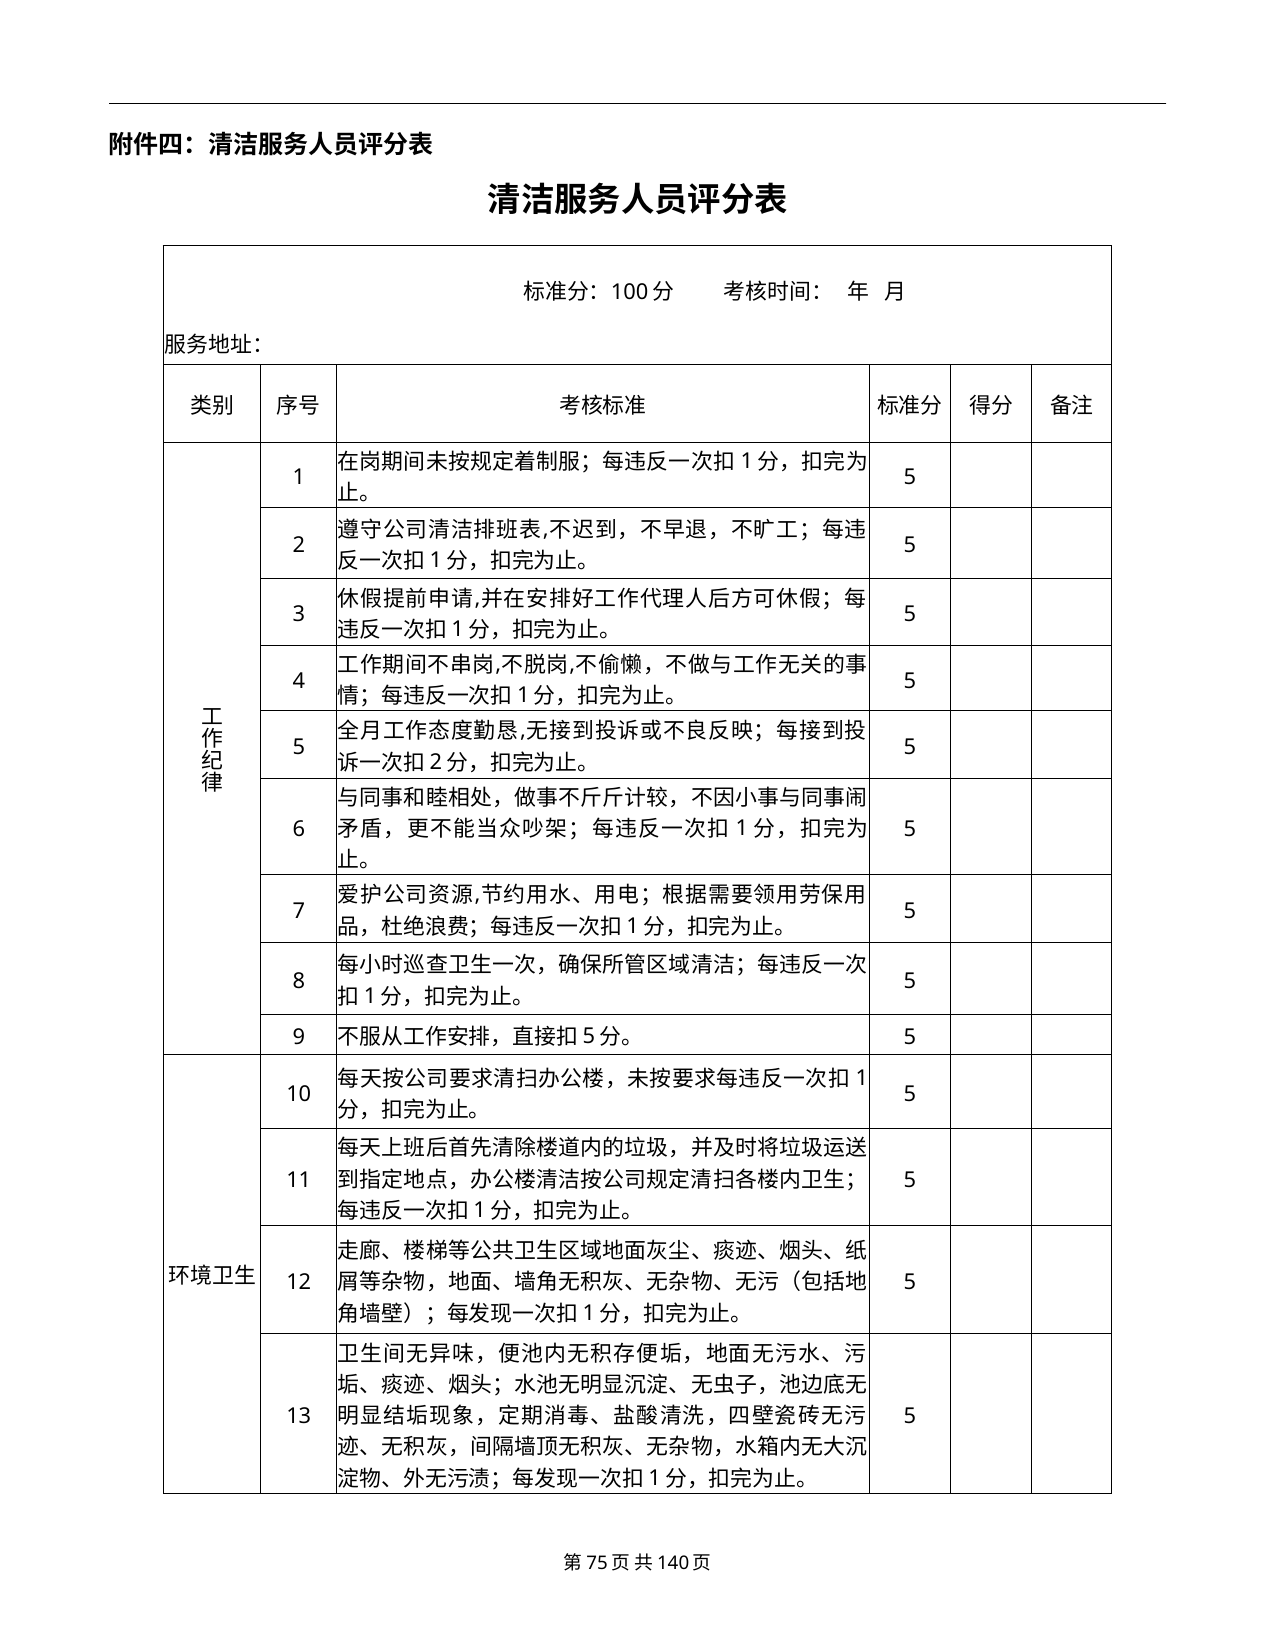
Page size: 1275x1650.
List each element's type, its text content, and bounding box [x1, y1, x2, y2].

table_cell [951, 875, 1031, 942]
table_cell [1032, 443, 1111, 507]
table_cell [951, 646, 1031, 710]
table_cell 每天上班后首先清除楼道内的垃圾，并及时将垃圾运送到指定地点，办公楼清洁按公司规定清扫各楼内卫生；每违反一次扣1分，扣完为止。 [337, 1129, 869, 1225]
table_cell [951, 1334, 1031, 1493]
table_cell 5 [870, 1129, 950, 1225]
table_cell 卫生间无异味，便池内无积存便垢，地面无污水、污垢、痰迹、烟头；水池无明显沉淀、无虫子，池边底无明显结垢现象，定期消毒、盐酸清洗，四壁瓷砖无污迹、无积灰，间隔墙顶无积灰、无杂物，水箱内无大沉淀物、外无污渍；每发现一次扣1分，扣完为止。 [337, 1334, 869, 1493]
table_cell 与同事和睦相处，做事不斤斤计较，不因小事与同事闹矛盾，更不能当众吵架；每违反一次扣1分，扣完为止。 [337, 779, 869, 874]
table_cell 5 [870, 579, 950, 645]
table_cell 序号 [261, 365, 336, 442]
table_cell 工作纪律 [164, 443, 260, 1054]
table_cell 5 [870, 875, 950, 942]
table_cell 5 [870, 443, 950, 507]
table_cell [1032, 646, 1111, 710]
table_cell [1032, 1015, 1111, 1054]
table_cell 类别 [164, 365, 260, 442]
text 清洁服务人员评分表 [109, 173, 1166, 221]
table_cell 走廊、楼梯等公共卫生区域地面灰尘、痰迹、烟头、纸屑等杂物，地面、墙角无积灰、无杂物、无污（包括地角墙壁）；每发现一次扣1分，扣完为止。 [337, 1226, 869, 1333]
table_cell 全月工作态度勤恳,无接到投诉或不良反映；每接到投诉一次扣2分，扣完为止。 [337, 711, 869, 778]
table_cell 2 [261, 508, 336, 577]
table_cell 5 [870, 646, 950, 710]
table_cell 1 [261, 443, 336, 507]
table_cell [1032, 508, 1111, 577]
table_cell 工作期间不串岗,不脱岗,不偷懒，不做与工作无关的事情；每违反一次扣1分，扣完为止。 [337, 646, 869, 710]
table_cell [951, 508, 1031, 577]
table_cell [1032, 943, 1111, 1014]
table_cell [1032, 779, 1111, 874]
table_cell 每天按公司要求清扫办公楼，未按要求每违反一次扣1分，扣完为止。 [337, 1055, 869, 1128]
table_cell [951, 779, 1031, 874]
table_cell 8 [261, 943, 336, 1014]
table_cell [951, 1129, 1031, 1225]
table_cell 5 [870, 943, 950, 1014]
table_cell 5 [870, 779, 950, 874]
table_cell [951, 943, 1031, 1014]
table_cell [951, 443, 1031, 507]
table_cell 标准分 [870, 365, 950, 442]
table_cell 每小时巡查卫生一次，确保所管区域清洁；每违反一次扣1分，扣完为止。 [337, 943, 869, 1014]
table_cell [1032, 711, 1111, 778]
table_cell 3 [261, 579, 336, 645]
table_cell 12 [261, 1226, 336, 1333]
table_cell 环境卫生 [164, 1055, 260, 1493]
table_cell [951, 1015, 1031, 1054]
table_cell 5 [870, 1226, 950, 1333]
table_cell 5 [870, 508, 950, 577]
table_cell 考核标准 [337, 365, 869, 442]
table_cell 5 [870, 711, 950, 778]
table_cell 6 [261, 779, 336, 874]
table_cell 爱护公司资源,节约用水、用电；根据需要领用劳保用品，杜绝浪费；每违反一次扣1分，扣完为止。 [337, 875, 869, 942]
table_cell [951, 711, 1031, 778]
table_cell 得分 [951, 365, 1031, 442]
table_cell 10 [261, 1055, 336, 1128]
table_cell 在岗期间未按规定着制服；每违反一次扣1分，扣完为止。 [337, 443, 869, 507]
table_cell 5 [870, 1015, 950, 1054]
table_cell 遵守公司清洁排班表,不迟到，不早退，不旷工；每违反一次扣1分，扣完为止。 [337, 508, 869, 577]
table_cell 5 [261, 711, 336, 778]
table_cell 5 [870, 1334, 950, 1493]
table_cell 休假提前申请,并在安排好工作代理人后方可休假；每违反一次扣1分，扣完为止。 [337, 579, 869, 645]
table_cell [951, 1226, 1031, 1333]
table_cell 5 [870, 1055, 950, 1128]
table_cell [951, 579, 1031, 645]
table_cell [1032, 579, 1111, 645]
table_cell [1032, 1226, 1111, 1333]
table_cell 不服从工作安排，直接扣5分。 [337, 1015, 869, 1054]
table_cell 13 [261, 1334, 336, 1493]
table_cell [951, 1055, 1031, 1128]
table_cell 9 [261, 1015, 336, 1054]
table_cell [1032, 1055, 1111, 1128]
table_cell 4 [261, 646, 336, 710]
table_cell [1032, 875, 1111, 942]
table_cell 7 [261, 875, 336, 942]
subtitle 附件四：清洁服务人员评分表 [109, 124, 1166, 160]
table_cell 11 [261, 1129, 336, 1225]
table_cell [1032, 1129, 1111, 1225]
table_cell [1032, 1334, 1111, 1493]
table_header 标准分：100分 考核时间： 年 月 服务地址： [164, 246, 1111, 364]
table_cell 备注 [1032, 365, 1111, 442]
